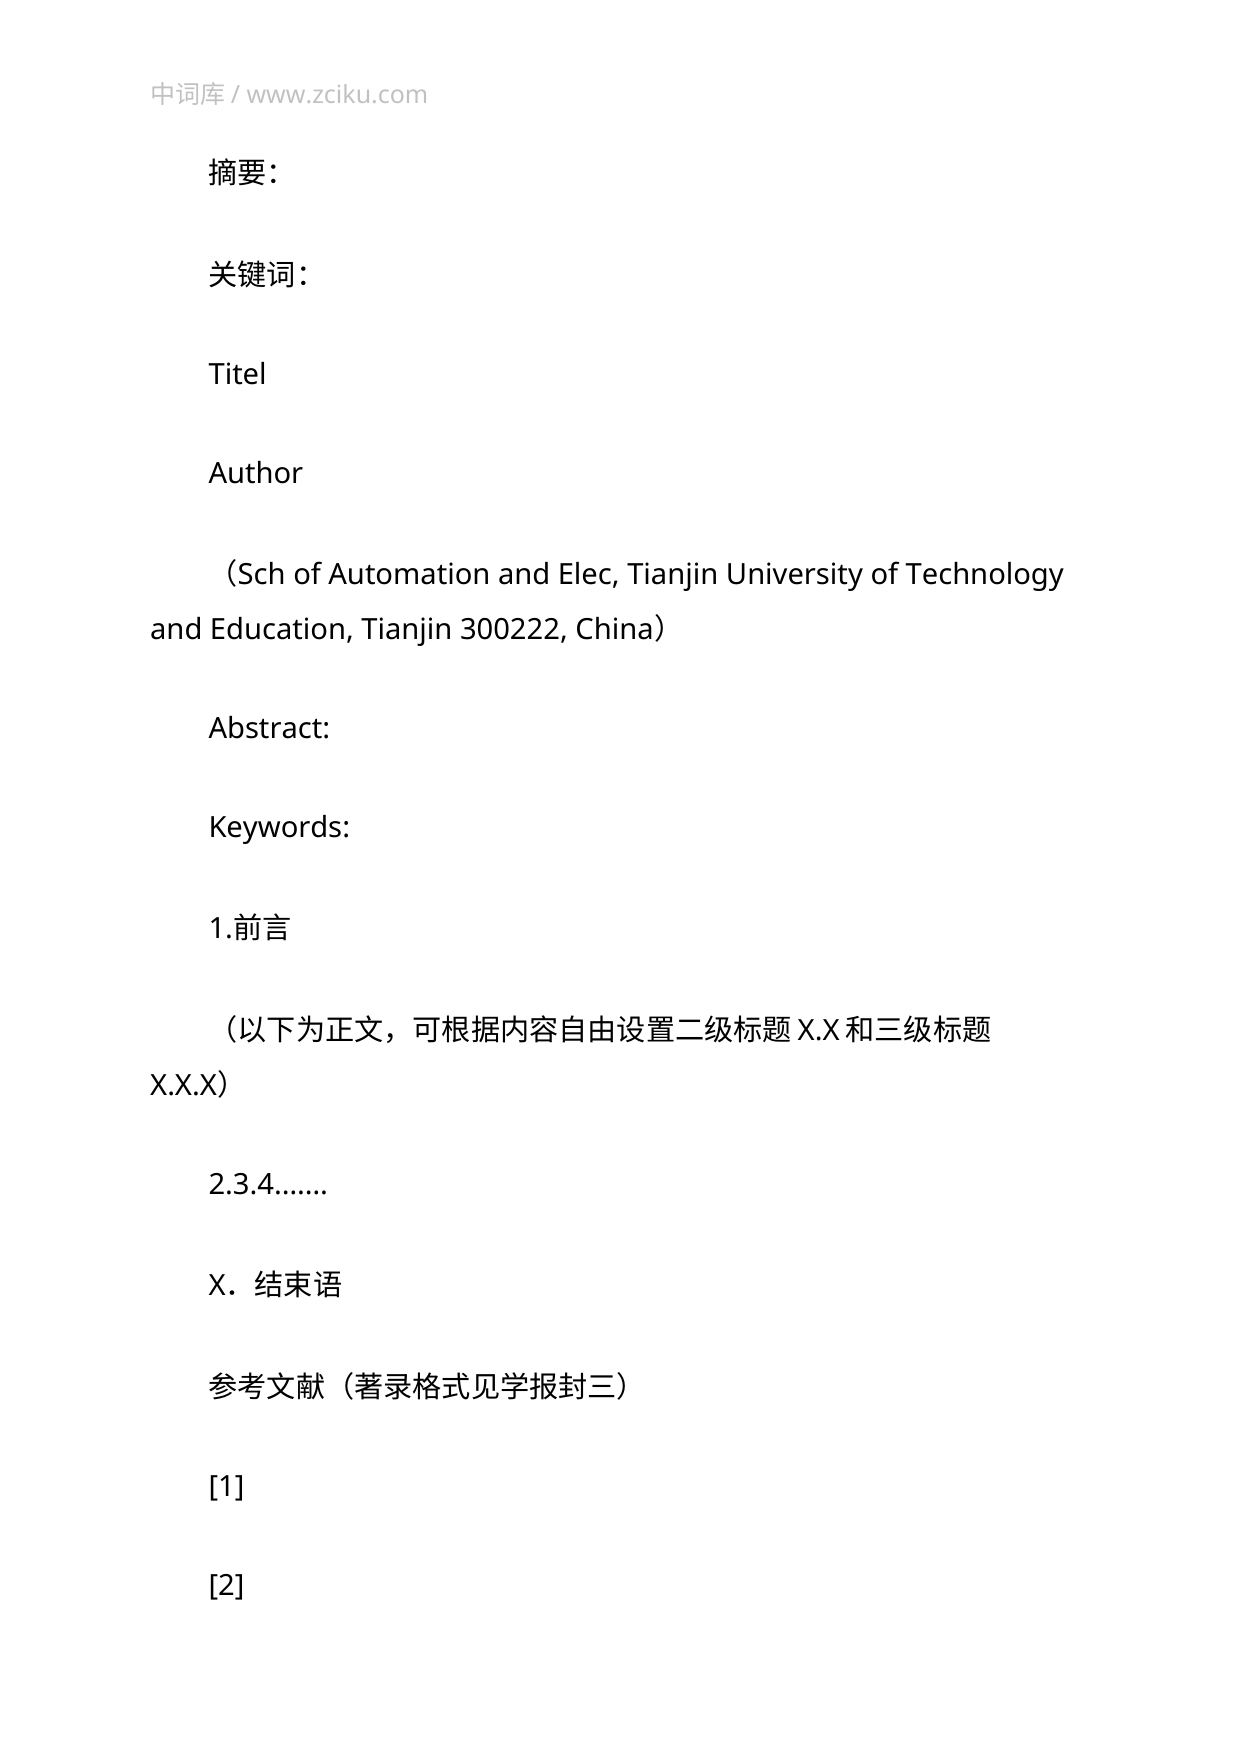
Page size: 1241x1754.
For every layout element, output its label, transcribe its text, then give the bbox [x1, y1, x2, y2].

text 1.前言 [150, 904, 1090, 947]
text Titel [150, 353, 1090, 393]
text 参考文献（著录格式见学报封三） [150, 1364, 1090, 1406]
text 关键词： [150, 252, 1090, 294]
text 2.3.4.…… [150, 1163, 1090, 1203]
text X．结束语 [150, 1262, 1090, 1304]
text [1] [150, 1465, 1090, 1505]
text 摘要： [150, 150, 1090, 192]
text （Sch of Automation and Elec, Tianjin University of Technology and Education, Tianjin 300222, China） [150, 550, 1090, 648]
text Author [150, 452, 1090, 492]
text Abstract: [150, 707, 1090, 747]
text （以下为正文，可根据内容自由设置二级标题X.X和三级标题X.X.X） [150, 1006, 1090, 1104]
text Keywords: [150, 806, 1090, 846]
text [2] [150, 1564, 1090, 1603]
